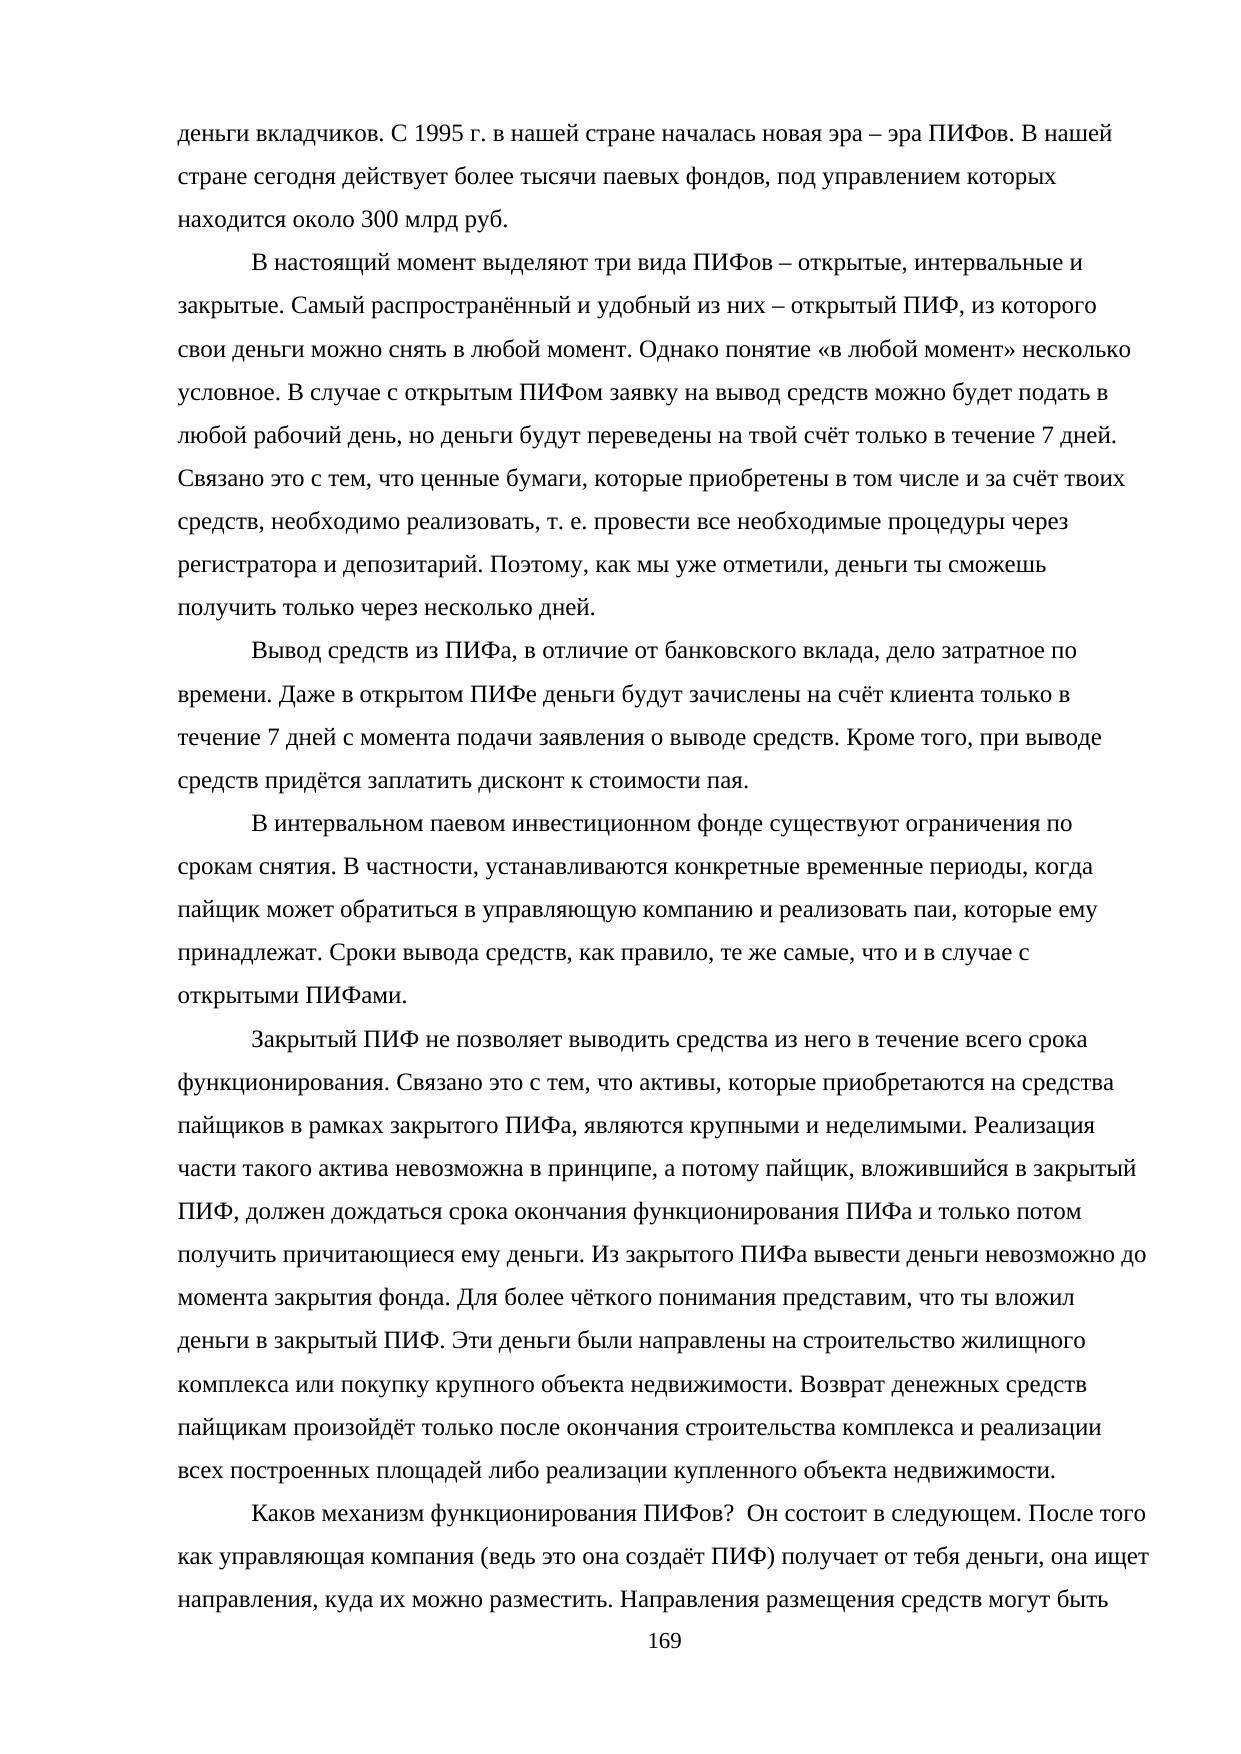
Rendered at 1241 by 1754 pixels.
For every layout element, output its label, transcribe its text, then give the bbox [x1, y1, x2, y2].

text условное. В случае с открытым ПИФом заявку на вывод средств можно будет подать в любой рабочий день, но деньги будут переведены на твой счёт только в течение 7 дней. Связано это с тем, что ценные бумаги, которые приобретены в том числе и за счёт твоих средств, необходимо реализовать, т. е. провести все необходимые процедуры через регистратора и депозитарий. Поэтому, как мы уже отметили, деньги ты сможешь получить только через несколько дней. [177, 377, 1152, 621]
text Вывод средств из ПИФа, в отличие от банковского вклада, дело затратное по времени. Даже в открытом ПИФе деньги будут зачислены на счёт клиента только в течение 7 дней с момента подачи заявления о выводе средств. Кроме того, при выводе средств придётся заплатить дисконт к стоимости пая. [177, 636, 1152, 794]
text В интервальном паевом инвестиционном фонде существуют ограничения по срокам снятия. В частности, устанавливаются конкретные временные периоды, когда пайщик может обратиться в управляющую компанию и реализовать паи, которые ему принадлежат. Сроки вывода средств, как правило, те же самые, что и в случае с открытыми ПИФами. [177, 808, 1152, 1009]
text В настоящий момент выделяют три вида ПИФов – открытые, интервальные и закрытые. Самый распространённый и удобный из них – открытый ПИФ, из которого свои деньги можно снять в любой момент. Однако понятие «в любой момент» несколько [177, 247, 1152, 362]
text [177, 1498, 1152, 1613]
text Закрытый ПИФ не позволяет выводить средства из него в течение всего срока функционирования. Связано это с тем, что активы, которые приобретаются на средства пайщиков в рамках закрытого ПИФа, являются крупными и неделимыми. Реализация части такого актива невозможна в принципе, а потому пайщик, вложившийся в закрытый ПИФ, должен дождаться срока окончания функционирования ПИФа и только потом получить причитающиеся ему деньги. Из закрытого ПИФа вывести деньги невозможно до момента закрытия фонда. Для более чёткого понимания представим, что ты вложил деньги в закрытый ПИФ. Эти деньги были направлены на строительство жилищного комплекса или покупку крупного объекта недвижимости. Возврат денежных средств пайщикам произойдёт только после окончания строительства комплекса и реализации всех построенных площадей либо реализации купленного объекта недвижимости. [177, 1024, 1152, 1484]
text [177, 118, 1152, 233]
